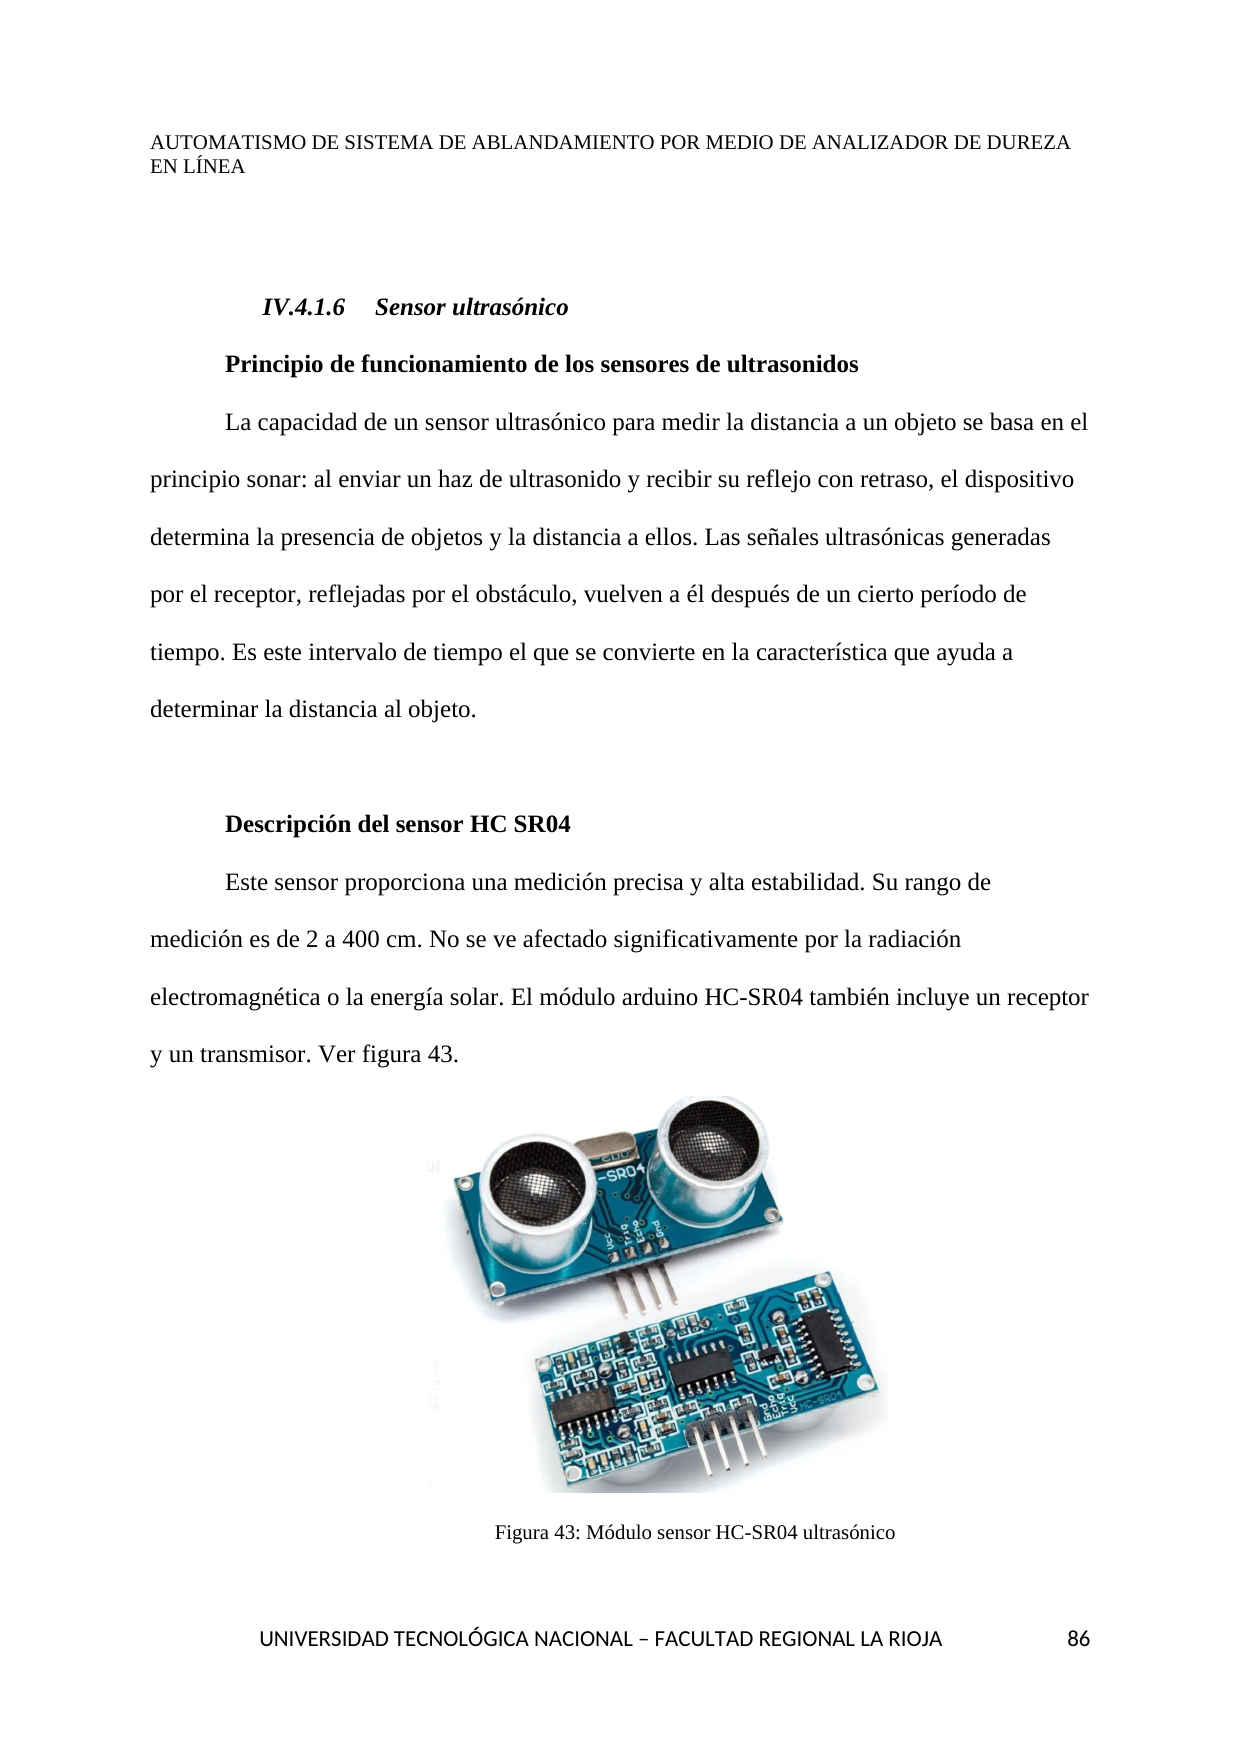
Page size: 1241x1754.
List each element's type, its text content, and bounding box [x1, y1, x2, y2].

picture [427, 1096, 888, 1493]
text La capacidad de un sensor ultrasónico para medir la distancia a un objeto se basa en el principio sonar: al enviar un haz de ultrasonido y recibir su reflejo con retraso, el dispositivo determina la presencia de objetos y la distancia a ellos. Las señales ultrasónicas generadas por el receptor, reflejadas por el obstáculo, vuelven a él después de un cierto período de tiempo. Es este intervalo de tiempo el que se convierte en la característica que ayuda a determinar la distancia al objeto. [150, 407, 1090, 723]
text Descripción del sensor HC SR04 [150, 809, 1090, 838]
subtitle Sensor ultrasónico [262, 292, 1090, 320]
text Figura 43: Módulo sensor HC-SR04 ultrasónico [300, 1520, 1090, 1544]
text Principio de funcionamiento de los sensores de ultrasonidos [150, 349, 1090, 378]
text Este sensor proporciona una medición precisa y alta estabilidad. Su rango de medición es de 2 a 400 cm. No se ve afectado significativamente por la radiación electromagnética o la energía solar. El módulo arduino HC-SR04 también incluye un receptor y un transmisor. Ver figura 43. [150, 867, 1090, 1068]
